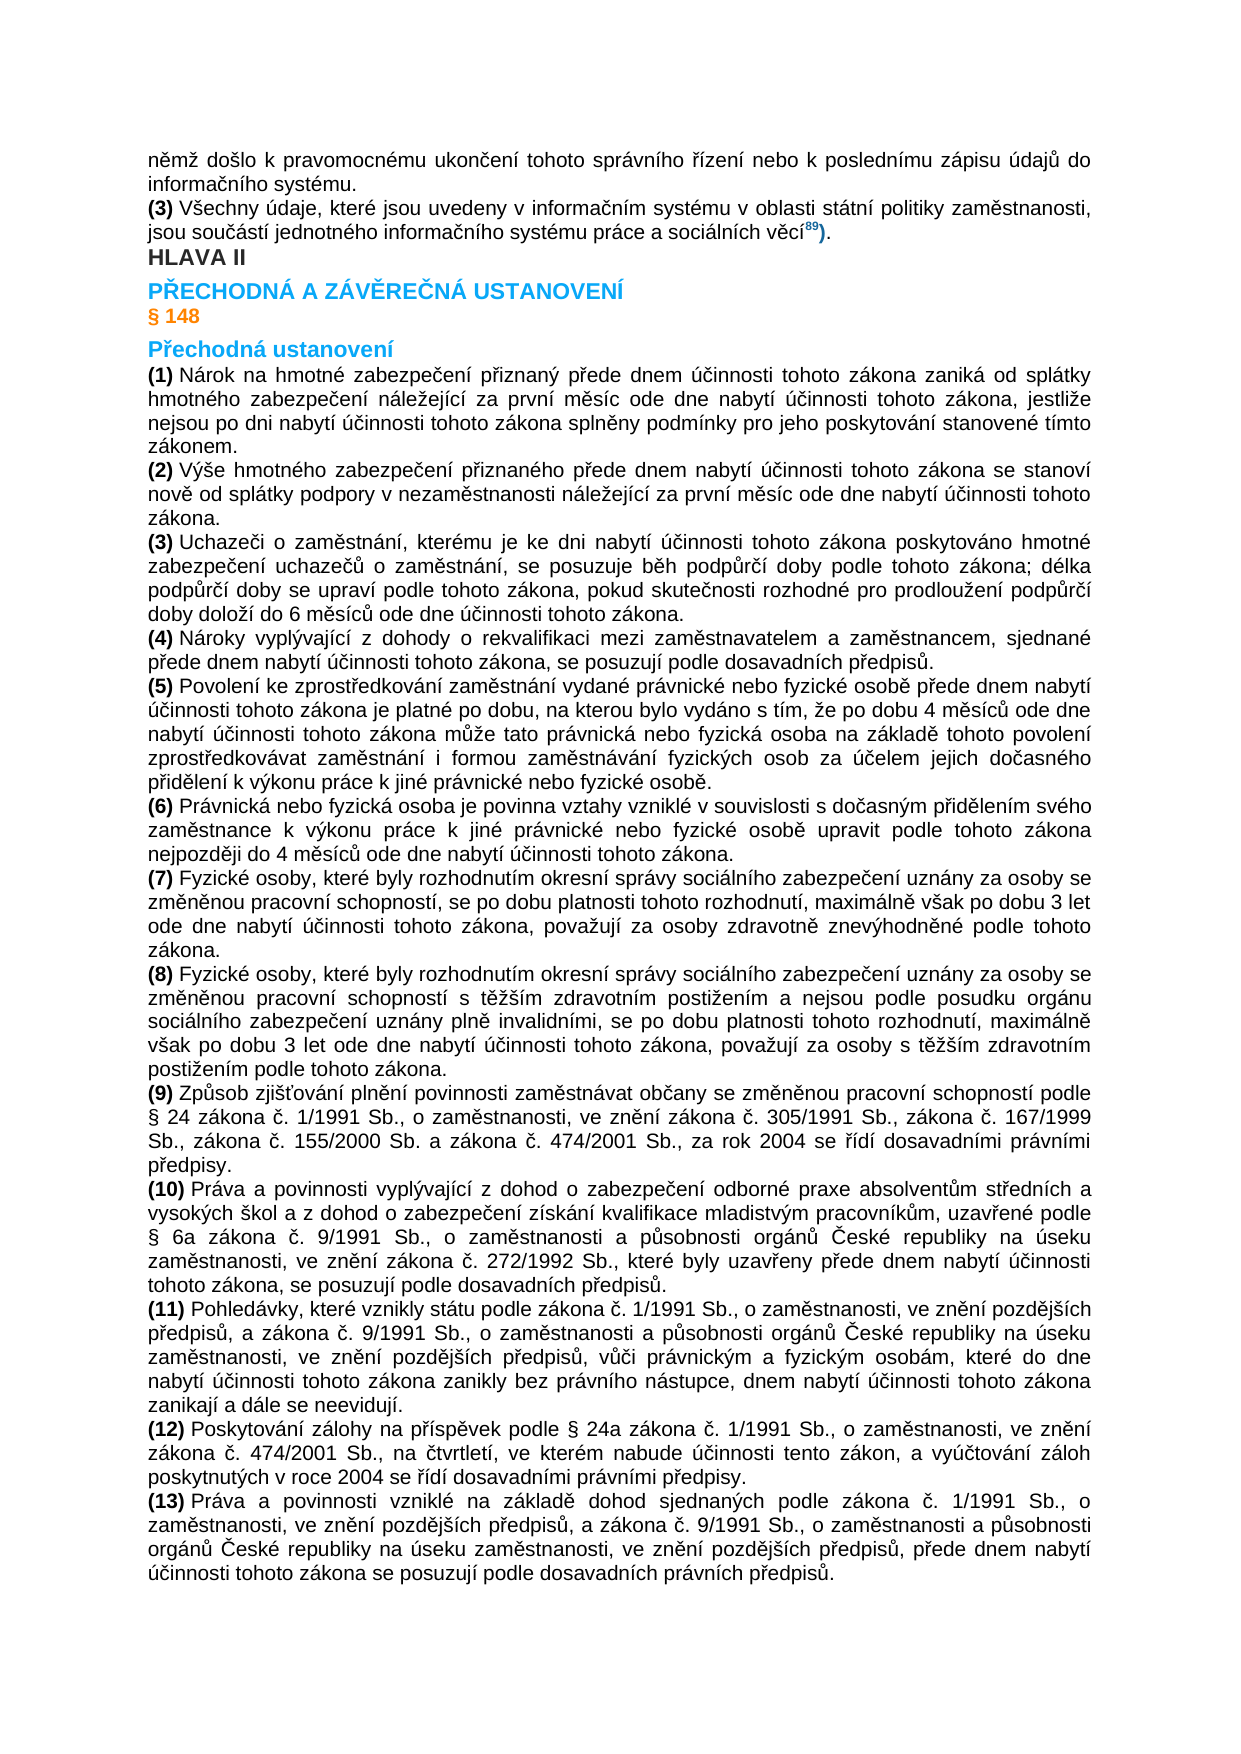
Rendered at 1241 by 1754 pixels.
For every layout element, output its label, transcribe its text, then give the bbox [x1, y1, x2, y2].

text (10) Práva a povinnosti vyplývající z dohod o zabezpečení odborné praxe absolventům středních a vysokých škol a z dohod o zabezpečení získání kvalifikace mladistvým pracovníkům, uzavřené podle § 6a zákona č. 9/1991 Sb., o zaměstnanosti a působnosti orgánů České republiky na úseku zaměstnanosti, ve znění zákona č. 272/1992 Sb., které byly uzavřeny přede dnem nabytí účinnosti tohoto zákona, se posuzují podle dosavadních předpisů. [148, 1177, 1093, 1297]
text (8) Fyzické osoby, které byly rozhodnutím okresní správy sociálního zabezpečení uznány za osoby se změněnou pracovní schopností s těžším zdravotním postižením a nejsou podle posudku orgánu sociálního zabezpečení uznány plně invalidními, se po dobu platnosti tohoto rozhodnutí, maximálně však po dobu 3 let ode dne nabytí účinnosti tohoto zákona, považují za osoby s těžším zdravotním postižením podle tohoto zákona. [148, 961, 1093, 1081]
text (3) Uchazeči o zaměstnání, kterému je ke dni nabytí účinnosti tohoto zákona poskytováno hmotné zabezpečení uchazečů o zaměstnání, se posuzuje běh podpůrčí doby podle tohoto zákona; délka podpůrčí doby se upraví podle tohoto zákona, pokud skutečnosti rozhodné pro prodloužení podpůrčí doby doloží do 6 měsíců ode dne účinnosti tohoto zákona. [148, 530, 1093, 626]
text (1) Nárok na hmotné zabezpečení přiznaný přede dnem účinnosti tohoto zákona zaniká od splátky hmotného zabezpečení náležející za první měsíc ode dne nabytí účinnosti tohoto zákona, jestliže nejsou po dni nabytí účinnosti tohoto zákona splněny podmínky pro jeho poskytování stanovené tímto zákonem. [148, 362, 1093, 458]
text (6) Právnická nebo fyzická osoba je povinna vztahy vzniklé v souvislosti s dočasným přidělením svého zaměstnance k výkonu práce k jiné právnické nebo fyzické osobě upravit podle tohoto zákona nejpozději do 4 měsíců ode dne nabytí účinnosti tohoto zákona. [148, 794, 1093, 866]
text (3) Všechny údaje, které jsou uvedeny v informačním systému v oblasti státní politiky zaměstnanosti, jsou součástí jednotného informačního systému práce a sociálních věcí89). [148, 196, 1093, 243]
text (12) Poskytování zálohy na příspěvek podle § 24a zákona č. 1/1991 Sb., o zaměstnanosti, ve znění zákona č. 474/2001 Sb., na čtvrtletí, ve kterém nabude účinnosti tento zákon, a vyúčtování záloh poskytnutých v roce 2004 se řídí dosavadními právními předpisy. [148, 1417, 1093, 1488]
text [148, 148, 1093, 196]
text PŘECHODNÁ A ZÁVĚREČNÁ USTANOVENÍ [148, 270, 1093, 304]
text (13) Práva a povinnosti vzniklé na základě dohod sjednaných podle zákona č. 1/1991 Sb., o zaměstnanosti, ve znění pozdějších předpisů, a zákona č. 9/1991 Sb., o zaměstnanosti a působnosti orgánů České republiky na úseku zaměstnanosti, ve znění pozdějších předpisů, přede dnem nabytí účinnosti tohoto zákona se posuzují podle dosavadních právních předpisů. [148, 1488, 1093, 1584]
text (2) Výše hmotného zabezpečení přiznaného přede dnem nabytí účinnosti tohoto zákona se stanoví nově od splátky podpory v nezaměstnanosti náležející za první měsíc ode dne nabytí účinnosti tohoto zákona. [148, 458, 1093, 530]
text (7) Fyzické osoby, které byly rozhodnutím okresní správy sociálního zabezpečení uznány za osoby se změněnou pracovní schopností, se po dobu platnosti tohoto rozhodnutí, maximálně však po dobu 3 let ode dne nabytí účinnosti tohoto zákona, považují za osoby zdravotně znevýhodněné podle tohoto zákona. [148, 866, 1093, 961]
text (9) Způsob zjišťování plnění povinnosti zaměstnávat občany se změněnou pracovní schopností podle § 24 zákona č. 1/1991 Sb., o zaměstnanosti, ve znění zákona č. 305/1991 Sb., zákona č. 167/1999 Sb., zákona č. 155/2000 Sb. a zákona č. 474/2001 Sb., za rok 2004 se řídí dosavadními právními předpisy. [148, 1081, 1093, 1177]
text (11) Pohledávky, které vznikly státu podle zákona č. 1/1991 Sb., o zaměstnanosti, ve znění pozdějších předpisů, a zákona č. 9/1991 Sb., o zaměstnanosti a působnosti orgánů České republiky na úseku zaměstnanosti, ve znění pozdějších předpisů, vůči právnickým a fyzickým osobám, které do dne nabytí účinnosti tohoto zákona zanikly bez právního nástupce, dnem nabytí účinnosti tohoto zákona zanikají a dále se neevidují. [148, 1297, 1093, 1417]
text Přechodná ustanovení [148, 328, 1093, 362]
text HLAVA II [148, 243, 1093, 270]
text (5) Povolení ke zprostředkování zaměstnání vydané právnické nebo fyzické osobě přede dnem nabytí účinnosti tohoto zákona je platné po dobu, na kterou bylo vydáno s tím, že po dobu 4 měsíců ode dne nabytí účinnosti tohoto zákona může tato právnická nebo fyzická osoba na základě tohoto povolení zprostředkovávat zaměstnání i formou zaměstnávání fyzických osob za účelem jejich dočasného přidělení k výkonu práce k jiné právnické nebo fyzické osobě. [148, 674, 1093, 794]
text (4) Nároky vyplývající z dohody o rekvalifikaci mezi zaměstnavatelem a zaměstnancem, sjednané přede dnem nabytí účinnosti tohoto zákona, se posuzují podle dosavadních předpisů. [148, 626, 1093, 674]
text § 148 [148, 304, 1093, 328]
